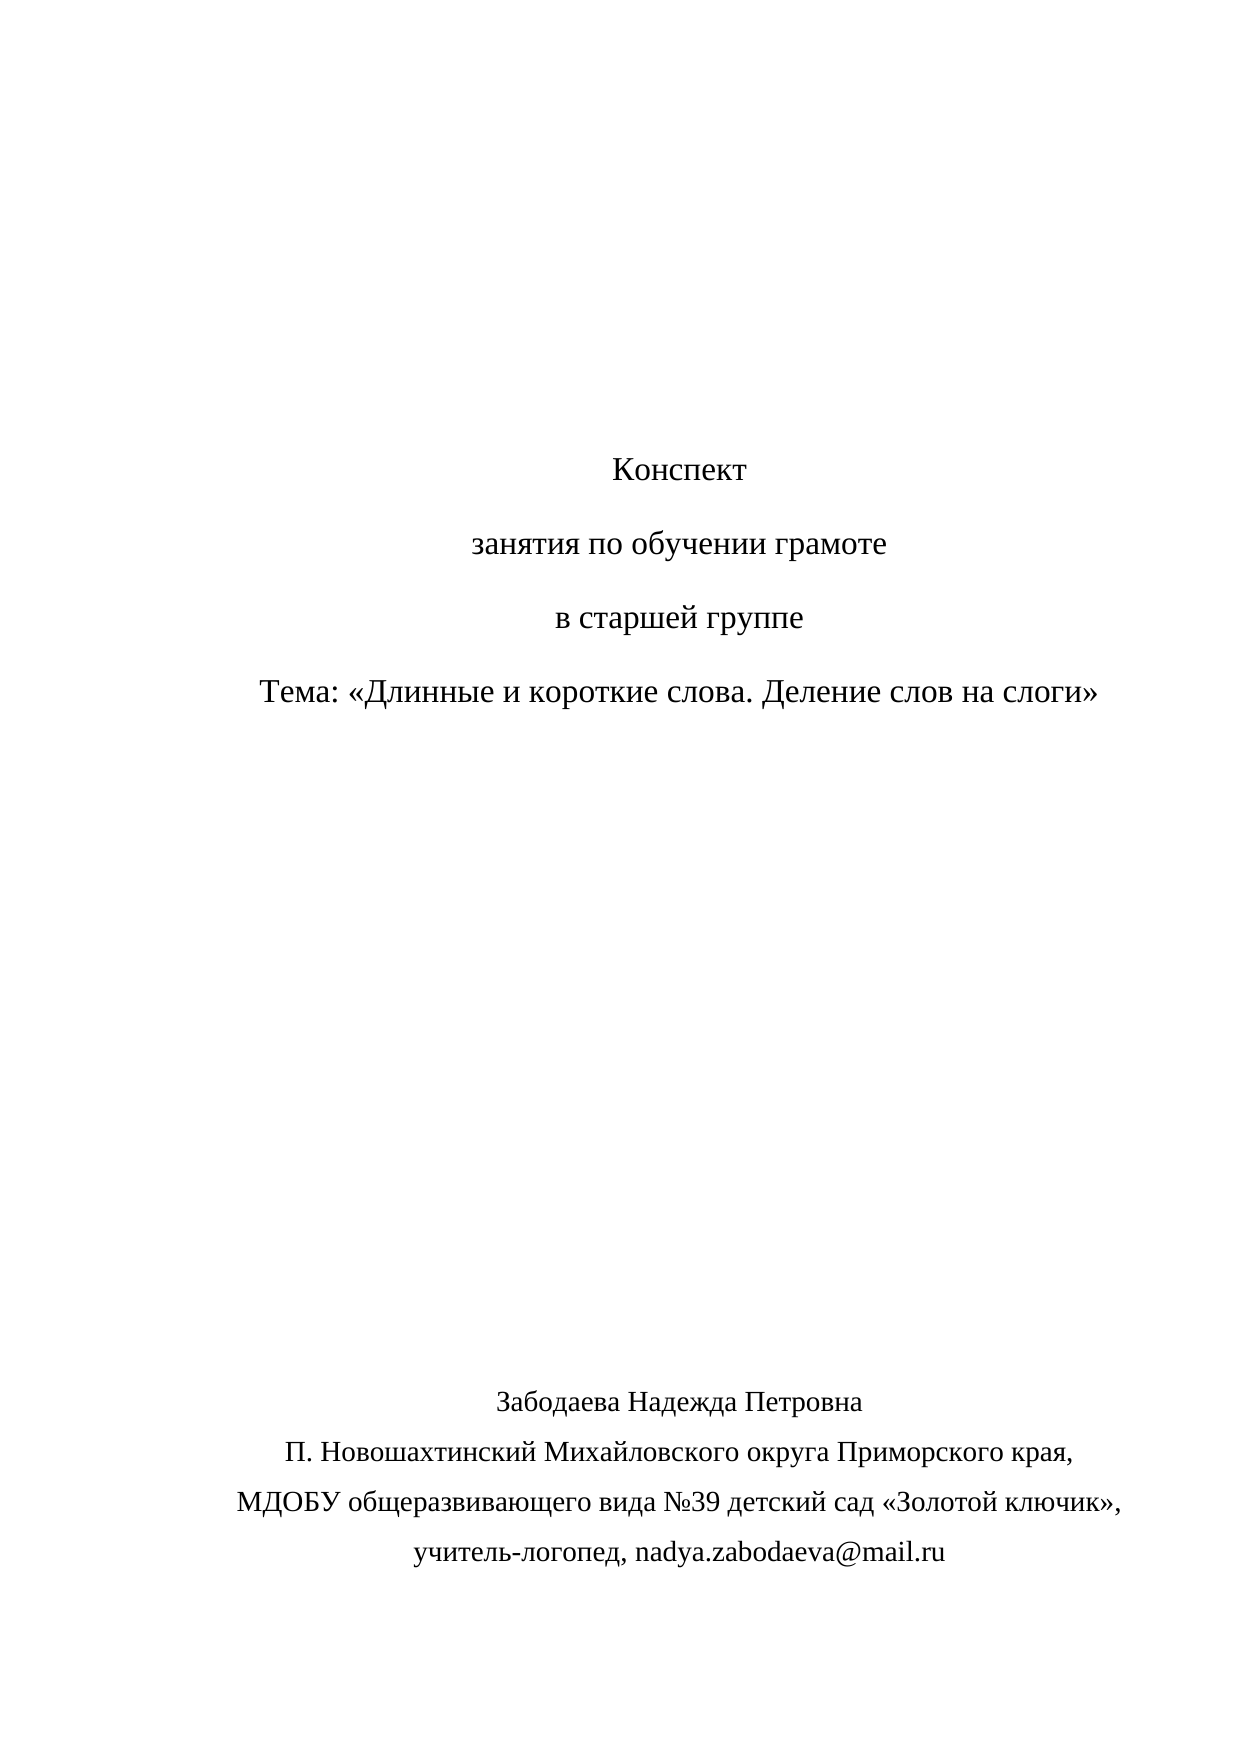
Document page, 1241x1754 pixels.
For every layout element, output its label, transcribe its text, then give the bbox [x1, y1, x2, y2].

text Забодаева Надежда Петровна [177, 1384, 1181, 1417]
text учитель-логопед, nadya.zabodaeva@mail.ru [177, 1534, 1181, 1568]
text Конспект [177, 449, 1181, 487]
text МДОБУ общеразвивающего вида №39 детский сад «Золотой ключик», [177, 1484, 1181, 1518]
text в старшей группе [177, 597, 1181, 635]
text Тема: «Длинные и короткие слова. Деление слов на слоги» [177, 671, 1181, 709]
text занятия по обучении грамоте [177, 523, 1181, 561]
text П. Новошахтинский Михайловского округа Приморского края, [177, 1434, 1181, 1467]
